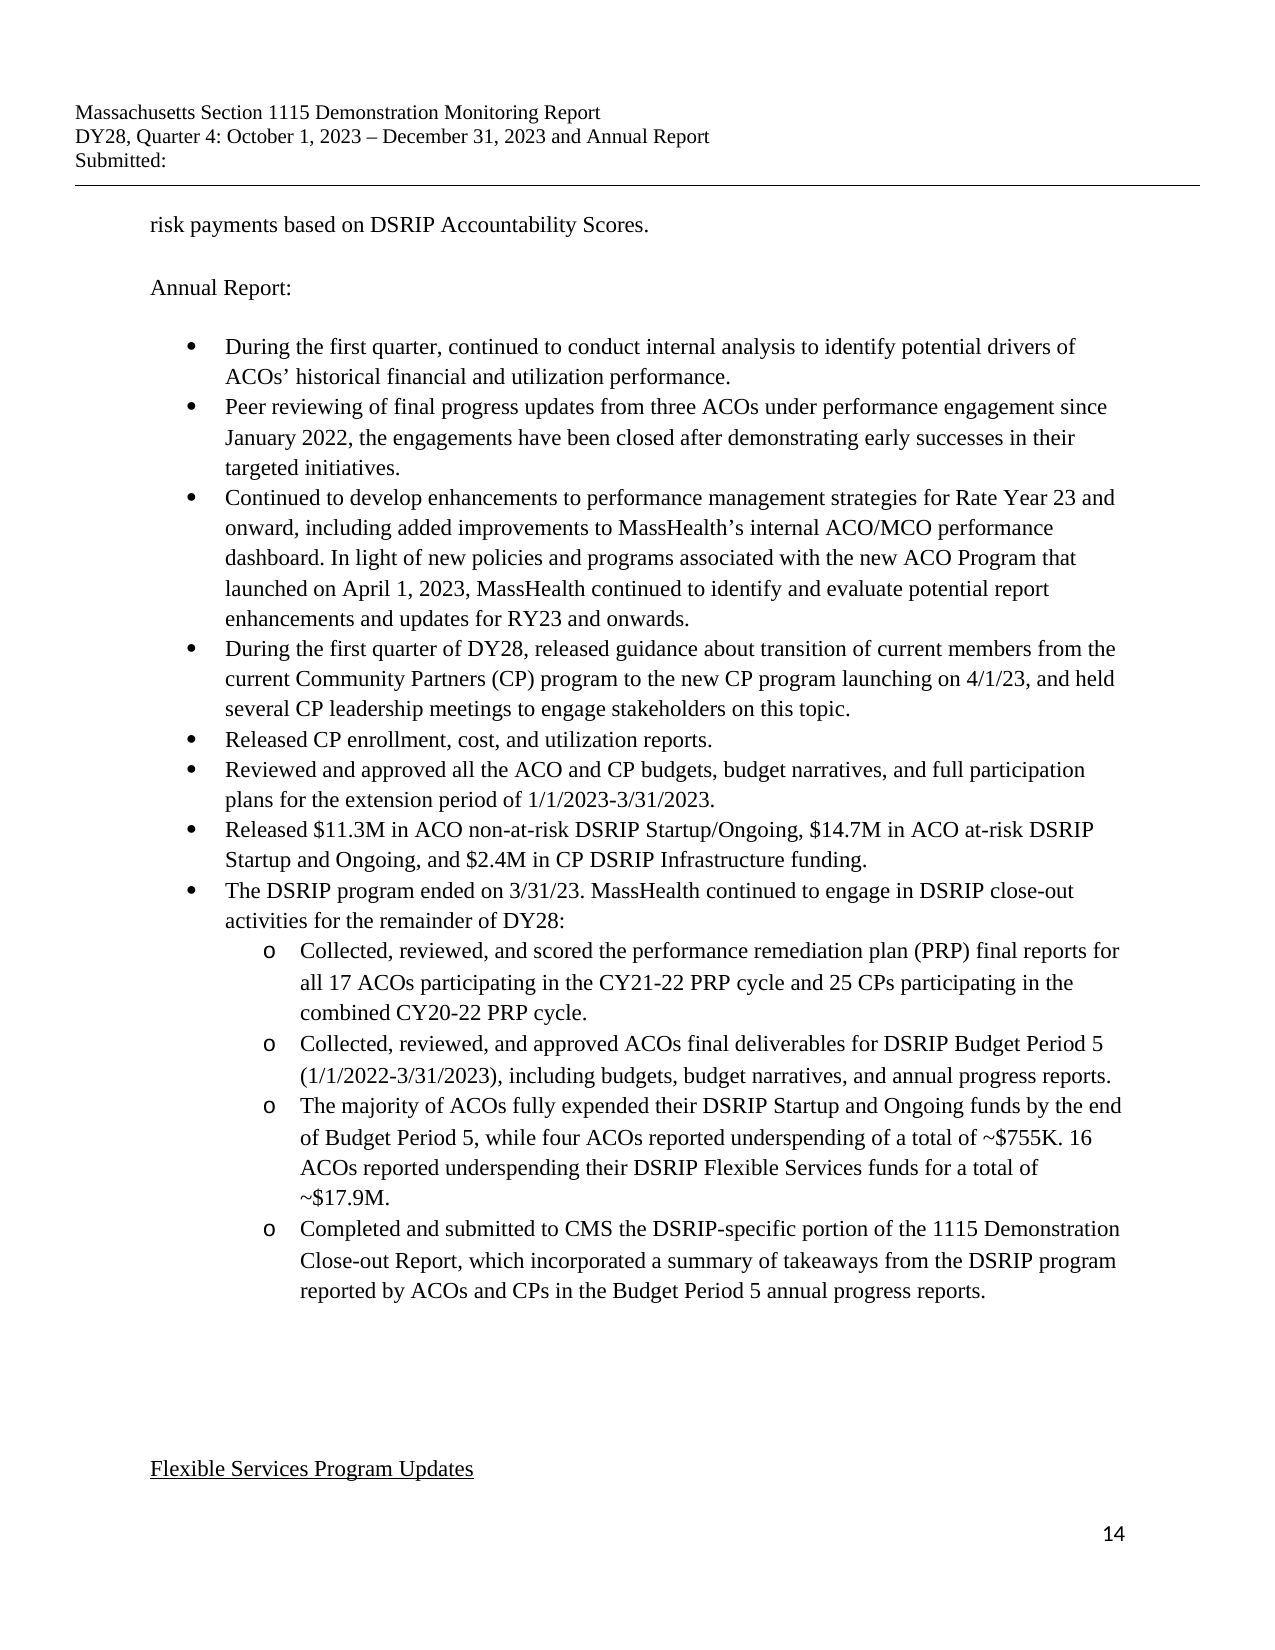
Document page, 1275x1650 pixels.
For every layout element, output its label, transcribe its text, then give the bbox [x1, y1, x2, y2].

list The majority of ACOs fully expended their DSRIP Startup and Ongoing funds by the end of Budget Period 5, while four ACOs reported underspending of a total of ~$755K. 16 ACOs reported underspending their DSRIP Flexible Services funds for a total of ~$17.9M. [262, 1092, 1125, 1211]
list Continued to develop enhancements to performance management strategies for Rate Year 23 and onward, including added improvements to MassHealth’s internal ACO/MCO performance dashboard. In light of new policies and programs associated with the new ACO Program that launched on April 1, 2023, MassHealth continued to identify and evaluate potential report enhancements and updates for RY23 and onwards. [187, 484, 1125, 631]
list Released $11.3M in ACO non-at-risk DSRIP Startup/Ongoing, $14.7M in ACO at-risk DSRIP Startup and Ongoing, and $2.4M in CP DSRIP Infrastructure funding. [187, 816, 1125, 873]
list Completed and submitted to CMS the DSRIP-specific portion of the 1115 Demonstration Close-out Report, which incorporated a summary of takeaways from the DSRIP program reported by ACOs and CPs in the Budget Period 5 annual progress reports. [262, 1215, 1125, 1303]
list During the first quarter, continued to conduct internal analysis to identify potential drivers of ACOs’ historical financial and utilization performance. [187, 333, 1125, 389]
list Peer reviewing of final progress updates from three ACOs under performance engagement since January 2022, the engagements have been closed after demonstrating early successes in their targeted initiatives. [187, 393, 1125, 480]
text Flexible Services Program Updates [150, 1455, 1125, 1481]
list During the first quarter of DY28, released guidance about transition of current members from the current Community Partners (CP) program to the new CP program launching on 4/1/23, and held several CP leadership meetings to engage stakeholders on this topic. [187, 635, 1125, 722]
list The DSRIP program ended on 3/31/23. MassHealth continued to engage in DSRIP close-out activities for the remainder of DY28: [187, 877, 1125, 933]
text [150, 211, 1125, 300]
list Released CP enrollment, cost, and utilization reports. [187, 726, 1125, 752]
list Collected, reviewed, and scored the performance remediation plan (PRP) final reports for all 17 ACOs participating in the CY21-22 PRP cycle and 25 CPs participating in the combined CY20-22 PRP cycle. [262, 937, 1125, 1026]
list Reviewed and approved all the ACO and CP budgets, budget narratives, and full participation plans for the extension period of 1/1/2023-3/31/2023. [187, 756, 1125, 812]
list Collected, reviewed, and approved ACOs final deliverables for DSRIP Budget Period 5 (1/1/2022-3/31/2023), including budgets, budget narratives, and annual progress reports. [262, 1030, 1125, 1088]
